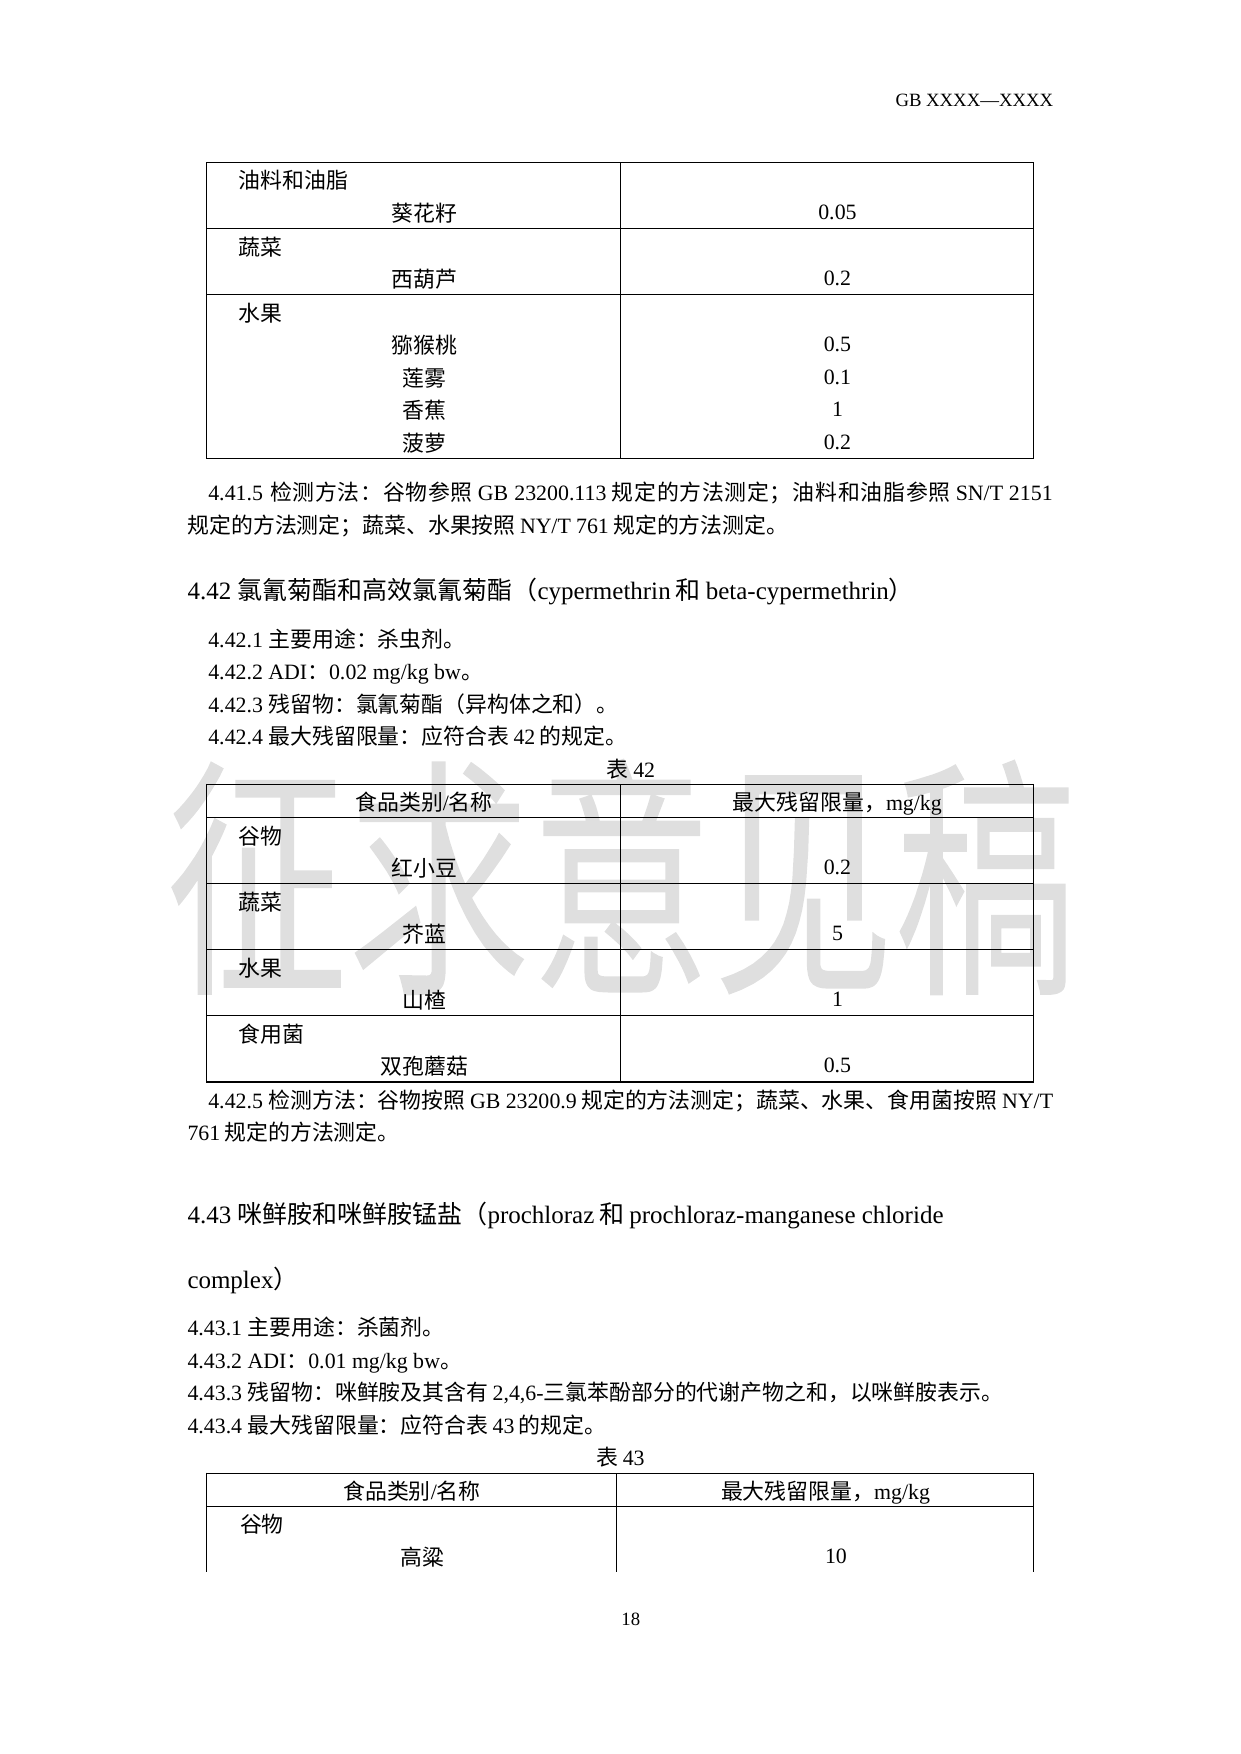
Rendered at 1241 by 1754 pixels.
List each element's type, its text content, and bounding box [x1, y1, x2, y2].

table_header 食品类别/名称 [207, 1474, 616, 1506]
table_header 食品类别/名称 [207, 785, 620, 817]
table_header 最大残留限量，mg/kg [617, 1474, 1033, 1506]
table_cell 水果 山楂 [207, 950, 620, 1015]
text 4.43.4 最大残留限量：应符合表43的规定。 [187, 1407, 1053, 1440]
table_header 最大残留限量，mg/kg [621, 785, 1033, 817]
text 4.41.5 检测方法：谷物参照GB 23200.113规定的方法测定；油料和油脂参照SN/T 2151规定的方法测定；蔬菜、水果按照NY/T 761规定的方法测定。 [187, 475, 1053, 540]
text 4.42.2 ADI：0.02 mg/kg bw。 [187, 654, 1053, 686]
text 4.42.3 残留物：氯氰菊酯（异构体之和）。 [187, 686, 1053, 719]
table_cell 食用菌 双孢蘑菇 [207, 1016, 620, 1081]
table_cell 10 [617, 1540, 1033, 1572]
table_cell 0.2 [621, 229, 1033, 294]
text 4.42.1 主要用途：杀虫剂。 [187, 621, 1053, 654]
table_cell 5 [621, 884, 1033, 949]
text 4.43.3 残留物：咪鲜胺及其含有2,4,6-三氯苯酚部分的代谢产物之和，以咪鲜胺表示。 [187, 1375, 1053, 1407]
table_cell 蔬菜 西葫芦 [207, 229, 620, 294]
text 4.42.4 最大残留限量：应符合表42的规定。 [187, 719, 1053, 751]
table_cell 水果 猕猴桃 莲雾 香蕉 菠萝 [207, 295, 620, 458]
subtitle 4.42 氯氰菊酯和高效氯氰菊酯（cypermethrin和beta-cypermethrin） [187, 556, 1053, 621]
table_cell 1 [621, 950, 1033, 1015]
subtitle 4.43 咪鲜胺和咪鲜胺锰盐（prochloraz和prochloraz-manganese chloride complex） [187, 1180, 1053, 1310]
table_cell 高粱 [207, 1540, 616, 1572]
text 4.42.5 检测方法：谷物按照GB 23200.9规定的方法测定；蔬菜、水果、食用菌按照NY/T 761规定的方法测定。 [187, 1082, 1053, 1147]
table_cell 谷物 红小豆 [207, 818, 620, 883]
text 表 42 [187, 751, 1053, 784]
table_cell 蔬菜 芥蓝 [207, 884, 620, 949]
table_cell [617, 1507, 1033, 1539]
text 4.43.1 主要用途：杀菌剂。 [187, 1310, 1053, 1342]
table_cell 0.5 [621, 1016, 1033, 1081]
table_cell 0.05 [621, 163, 1033, 228]
text 4.43.2 ADI：0.01 mg/kg bw。 [187, 1342, 1053, 1375]
table_cell 0.2 [621, 818, 1033, 883]
text 表 43 [187, 1440, 1053, 1472]
table_cell 油料和油脂 葵花籽 [207, 163, 620, 228]
table_cell 0.5 0.1 1 0.2 [621, 295, 1033, 458]
table_cell 谷物 [207, 1507, 616, 1539]
